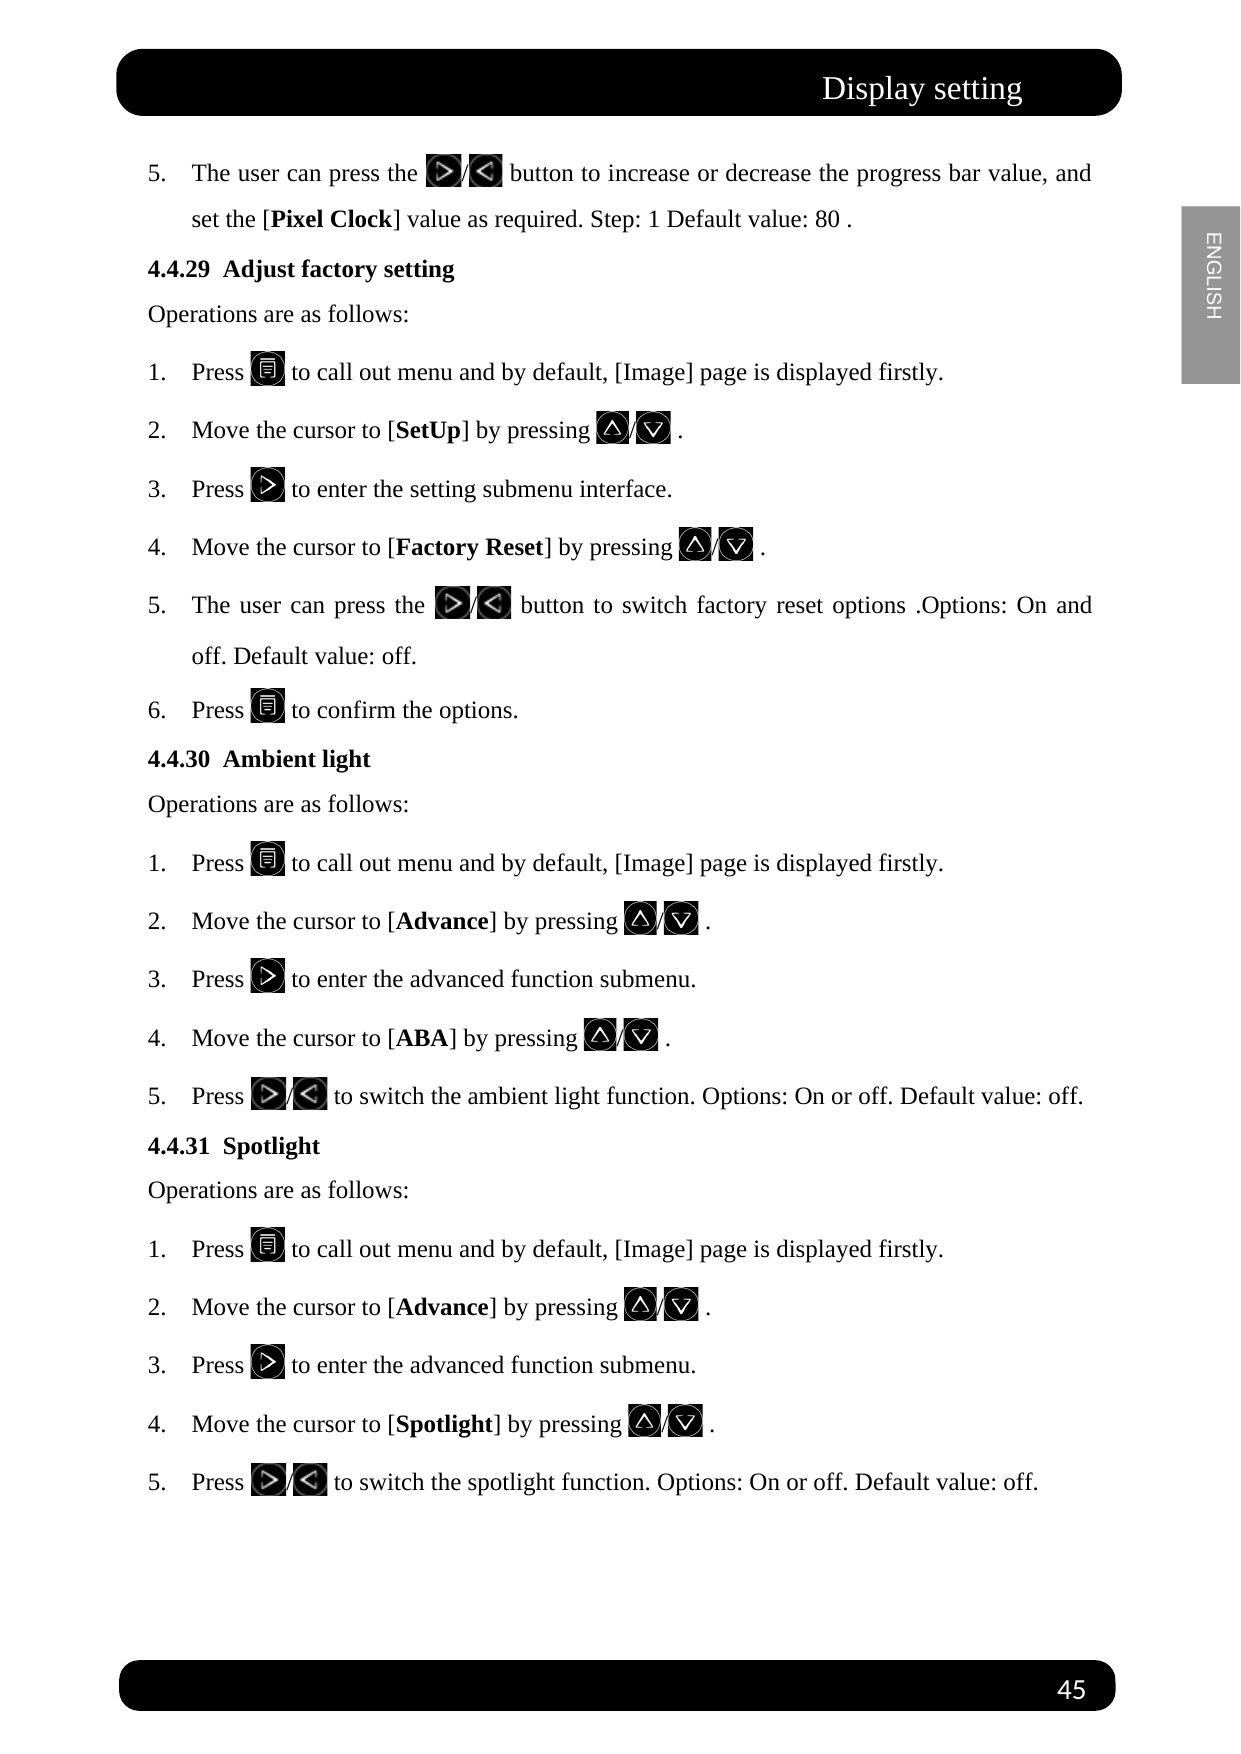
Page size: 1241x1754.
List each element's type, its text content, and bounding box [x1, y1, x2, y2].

list Press to enter the advanced function submenu. [148, 1342, 1093, 1388]
text Operations are as follows: [148, 290, 1093, 336]
subtitle Ambient light [148, 744, 1093, 773]
picture [667, 1404, 703, 1437]
list Press / to switch the ambient light function. Options: On or off. Default value: off. [148, 1072, 1093, 1118]
picture [250, 351, 285, 386]
picture [250, 467, 285, 502]
list Press to call out menu and by default, [Image] page is displayed firstly. [148, 1225, 1093, 1271]
text Operations are as follows: [148, 781, 1093, 827]
picture [250, 841, 285, 876]
picture [583, 1018, 617, 1051]
list Press to call out menu and by default, [Image] page is displayed firstly. [148, 839, 1093, 885]
list Press / to switch the spotlight function. Options: On or off. Default value: off. [148, 1459, 1093, 1504]
list Press to enter the setting submenu interface. [148, 465, 1093, 511]
list Press to call out menu and by default, [Image] page is displayed firstly. [148, 349, 1093, 394]
picture [718, 527, 754, 561]
subtitle Adjust factory setting [148, 254, 1093, 283]
picture [624, 901, 657, 935]
picture [628, 1404, 661, 1437]
picture [636, 411, 671, 444]
picture [678, 527, 712, 561]
subtitle Spotlight [148, 1131, 1093, 1159]
list Move the cursor to [SetUp] by pressing / . [148, 407, 1093, 453]
picture [596, 411, 629, 444]
list Move the cursor to [Advance] by pressing / . [148, 1284, 1093, 1329]
list Move the cursor to [Factory Reset] by pressing / . [148, 524, 1093, 569]
picture [663, 901, 699, 935]
list Move the cursor to [ABA] by pressing / . [148, 1014, 1093, 1060]
picture [250, 1344, 285, 1379]
picture [250, 1227, 285, 1262]
list The user can press the / button to increase or decrease the progress bar value, and set the [Pixel Clock] value as required. Step: 1 Default value: 80 . [148, 150, 1093, 242]
list Press to enter the advanced function submenu. [148, 956, 1093, 1002]
picture [1181, 206, 1241, 384]
list Press to confirm the options. [148, 686, 1093, 732]
picture [623, 1018, 659, 1051]
list Move the cursor to [Advance] by pressing / . [148, 897, 1093, 943]
picture [250, 688, 285, 723]
text Operations are as follows: [148, 1167, 1093, 1213]
picture [250, 958, 285, 993]
list Move the cursor to [Spotlight] by pressing / . [148, 1400, 1093, 1446]
picture [663, 1287, 699, 1321]
picture [624, 1287, 657, 1321]
list The user can press the / button to switch factory reset options .Options: On and off. Default value: off. [148, 582, 1093, 674]
